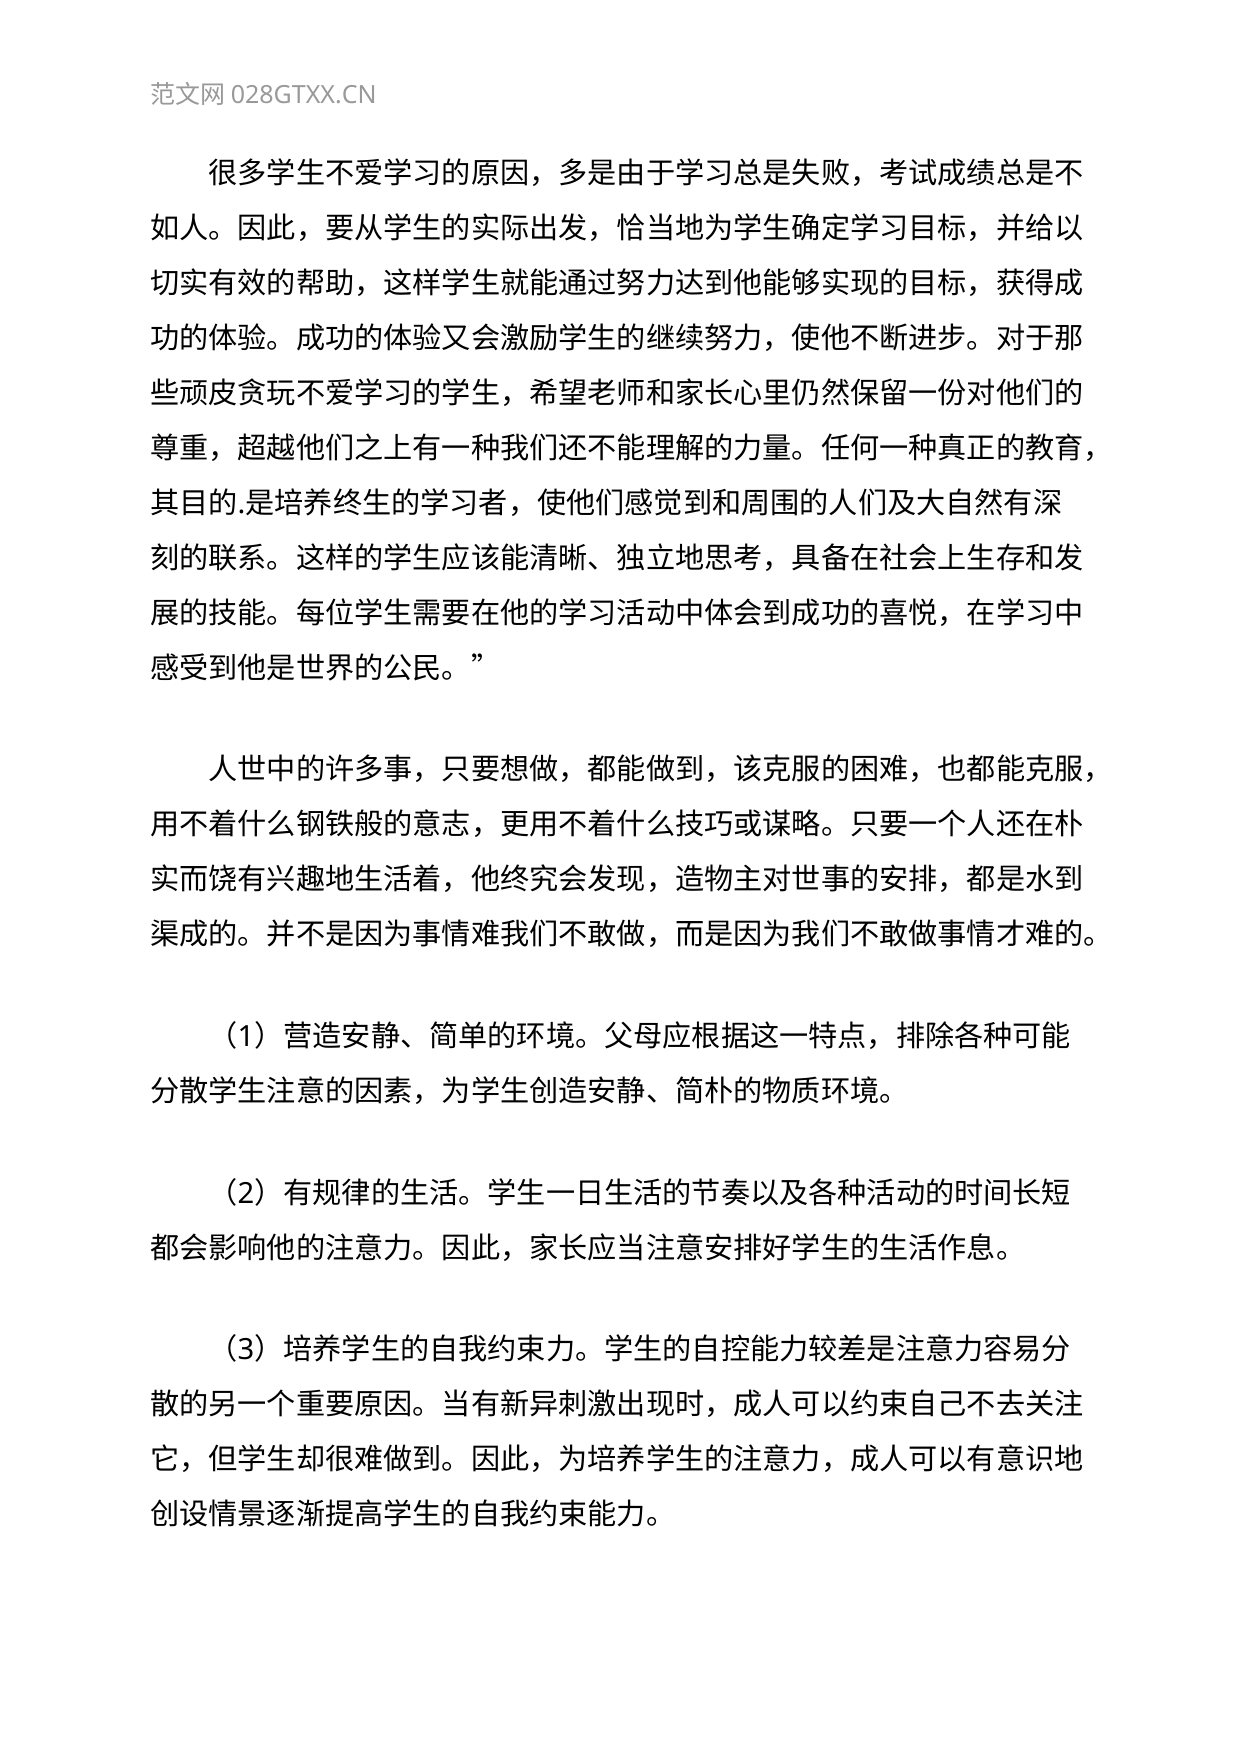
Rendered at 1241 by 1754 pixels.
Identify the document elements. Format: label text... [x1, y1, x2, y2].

text （2）有规律的生活。学生一日生活的节奏以及各种活动的时间长短都会影响他的注意力。因此，家长应当注意安排好学生的生活作息。 [150, 1169, 1090, 1266]
text （3）培养学生的自我约束力。学生的自控能力较差是注意力容易分散的另一个重要原因。当有新异刺激出现时，成人可以约束自己不去关注它，但学生却很难做到。因此，为培养学生的注意力，成人可以有意识地创设情景逐渐提高学生的自我约束能力。 [150, 1326, 1090, 1533]
text 很多学生不爱学习的原因，多是由于学习总是失败，考试成绩总是不如人。因此，要从学生的实际出发，恰当地为学生确定学习目标，并给以切实有效的帮助，这样学生就能通过努力达到他能够实现的目标，获得成功的体验。成功的体验又会激励学生的继续努力，使他不断进步。对于那些顽皮贪玩不爱学习的学生，希望老师和家长心里仍然保留一份对他们的尊重，超越他们之上有一种我们还不能理解的力量。任何一种真正的教育，其目的.是培养终生的学习者，使他们感觉到和周围的人们及大自然有深刻的联系。这样的学生应该能清晰、独立地思考，具备在社会上生存和发展的技能。每位学生需要在他的学习活动中体会到成功的喜悦，在学习中感受到他是世界的公民。” [150, 150, 1090, 686]
text （1）营造安静、简单的环境。父母应根据这一特点，排除各种可能分散学生注意的因素，为学生创造安静、简朴的物质环境。 [150, 1012, 1090, 1110]
text 人世中的许多事，只要想做，都能做到，该克服的困难，也都能克服，用不着什么钢铁般的意志，更用不着什么技巧或谋略。只要一个人还在朴实而饶有兴趣地生活着，他终究会发现，造物主对世事的安排，都是水到渠成的。并不是因为事情难我们不敢做，而是因为我们不敢做事情才难的。 [150, 746, 1090, 953]
